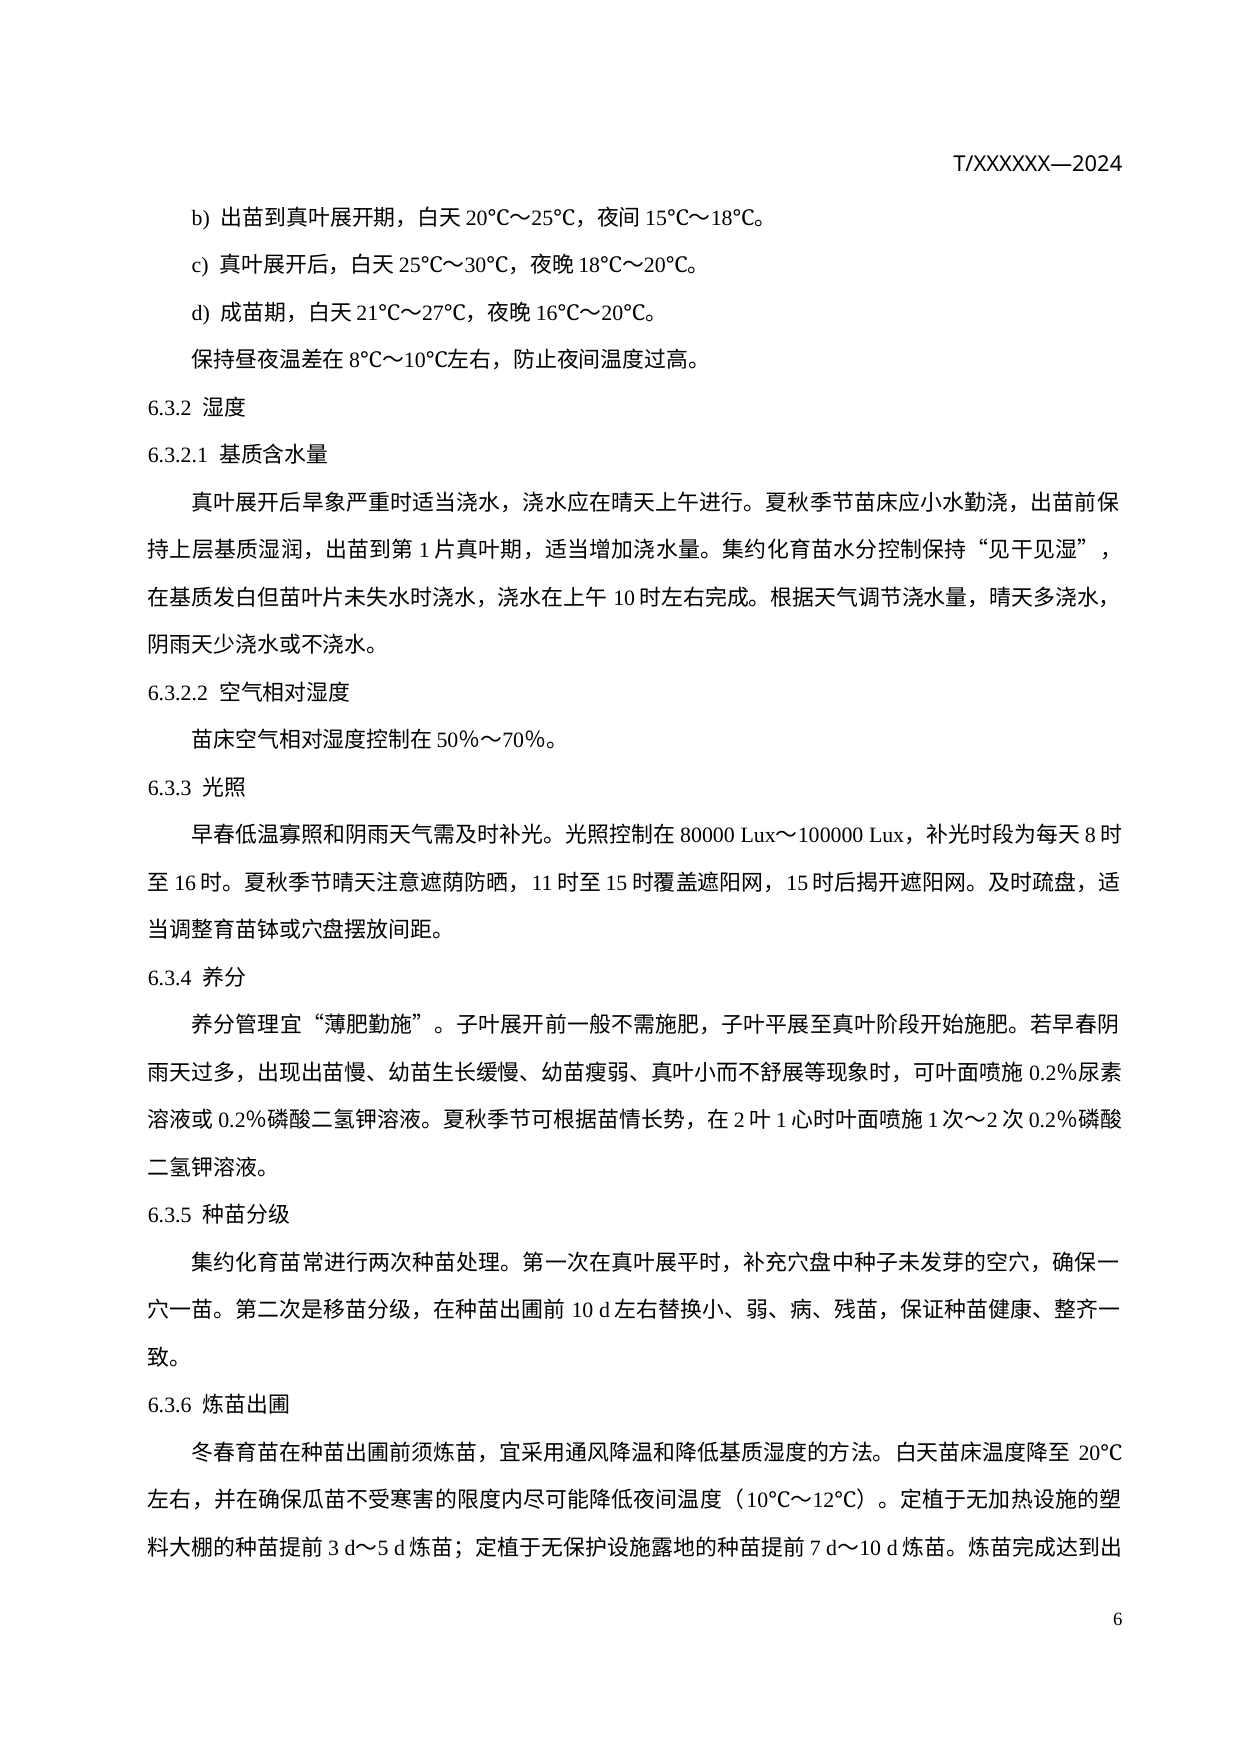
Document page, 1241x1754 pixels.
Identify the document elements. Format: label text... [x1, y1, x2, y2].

text 苗床空气相对湿度控制在50％～70％。 [148, 722, 1122, 754]
subtitle 6.3.2.1 基质含水量 [148, 437, 1122, 469]
subtitle 6.3.4 养分 [148, 960, 1122, 992]
subtitle 6.3.2.2 空气相对湿度 [148, 675, 1122, 707]
text d) 成苗期，白天21℃～27℃，夜晚16℃～20℃。 [148, 295, 1122, 327]
text b) 出苗到真叶展开期，白天20℃～25℃，夜间15℃～18℃。 [148, 200, 1122, 232]
text 真叶展开后旱象严重时适当浇水，浇水应在晴天上午进行。夏秋季节苗床应小水勤浇，出苗前保持上层基质湿润，出苗到第1片真叶期，适当增加浇水量。集约化育苗水分控制保持“见干见湿”，在基质发白但苗叶片未失水时浇水，浇水在上午10时左右完成。根据天气调节浇水量，晴天多浇水，阴雨天少浇水或不浇水。 [148, 485, 1122, 659]
text 早春低温寡照和阴雨天气需及时补光。光照控制在80000 Lux～100000 Lux，补光时段为每天8时至16时。夏秋季节晴天注意遮荫防晒，11时至15时覆盖遮阳网，15时后揭开遮阳网。及时疏盘，适当调整育苗钵或穴盘摆放间距。 [148, 817, 1122, 944]
subtitle 6.3.6 炼苗出圃 [148, 1387, 1122, 1419]
text 集约化育苗常进行两次种苗处理。第一次在真叶展平时，补充穴盘中种子未发芽的空穴，确保一穴一苗。第二次是移苗分级，在种苗出圃前10 d左右替换小、弱、病、残苗，保证种苗健康、整齐一致。 [148, 1245, 1122, 1372]
subtitle 6.3.3 光照 [148, 770, 1122, 802]
text c) 真叶展开后，白天25℃～30℃，夜晚18℃～20℃。 [148, 247, 1122, 279]
subtitle 6.3.5 种苗分级 [148, 1197, 1122, 1229]
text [148, 1435, 1122, 1562]
subtitle 6.3.2 湿度 [148, 390, 1122, 422]
text 养分管理宜“薄肥勤施”。子叶展开前一般不需施肥，子叶平展至真叶阶段开始施肥。若早春阴雨天过多，出现出苗慢、幼苗生长缓慢、幼苗瘦弱、真叶小而不舒展等现象时，可叶面喷施0.2％尿素溶液或0.2％磷酸二氢钾溶液。夏秋季节可根据苗情长势，在2叶1心时叶面喷施1次～2次0.2％磷酸二氢钾溶液。 [148, 1007, 1122, 1182]
text 保持昼夜温差在8℃～10℃左右，防止夜间温度过高。 [148, 342, 1122, 374]
